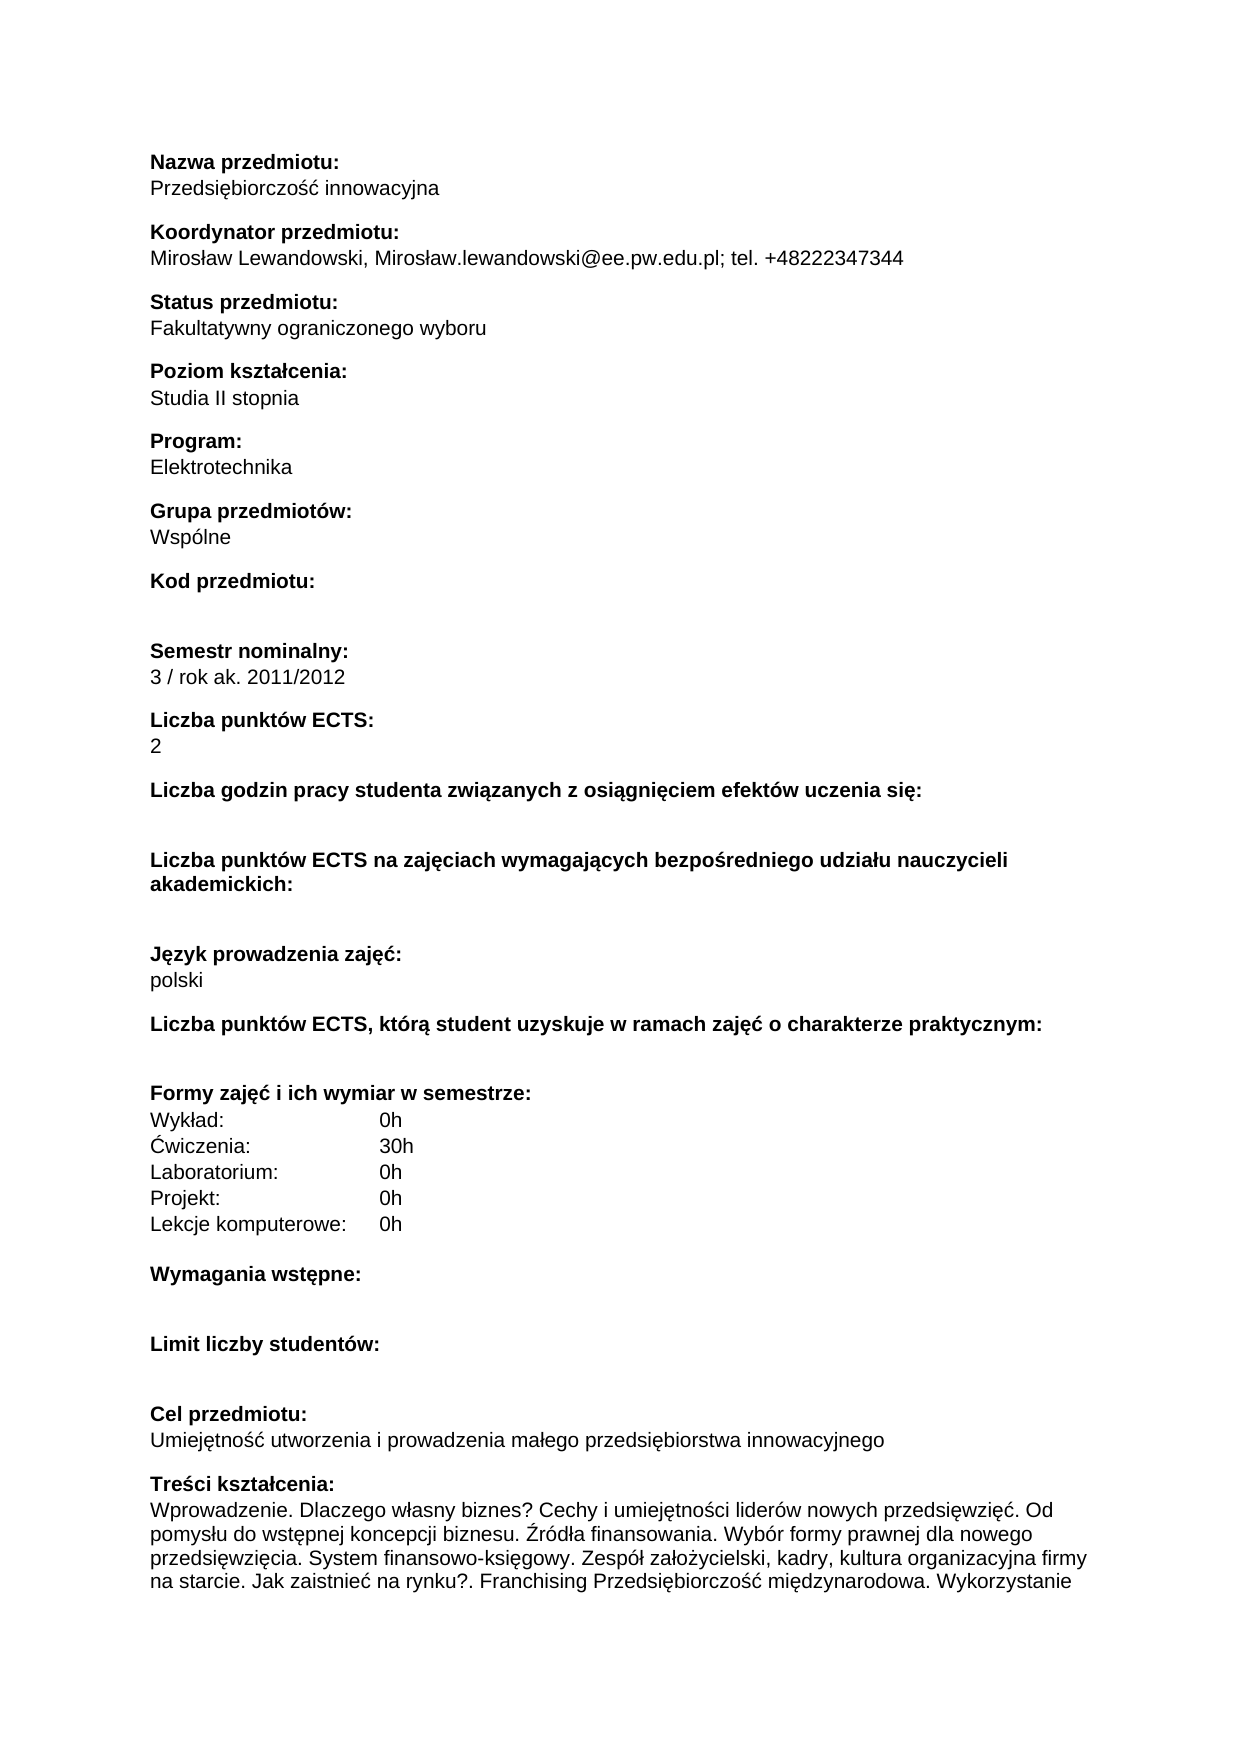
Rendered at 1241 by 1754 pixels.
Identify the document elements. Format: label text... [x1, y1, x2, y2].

text 2 [150, 734, 1090, 758]
table_header 0h [369, 1108, 597, 1132]
text Umiejętność utworzenia i prowadzenia małego przedsiębiorstwa innowacyjnego [150, 1428, 1090, 1452]
table_header Wykład: [140, 1108, 367, 1132]
text Liczba punktów ECTS na zajęciach wymagających bezpośredniego udziału nauczycieli akademickich: [150, 848, 1090, 896]
table_cell Ćwiczenia: [140, 1134, 367, 1158]
table_cell Laboratorium: [140, 1160, 367, 1184]
text Nazwa przedmiotu: [150, 150, 1090, 174]
text Liczba punktów ECTS: [150, 708, 1090, 732]
text Liczba godzin pracy studenta związanych z osiągnięciem efektów uczenia się: [150, 778, 1090, 802]
text Koordynator przedmiotu: [150, 220, 1090, 244]
text Studia II stopnia [150, 385, 1090, 409]
text Semestr nominalny: [150, 638, 1090, 662]
text Mirosław Lewandowski, Mirosław.lewandowski@ee.pw.edu.pl; tel. +48222347344 [150, 246, 1090, 270]
text Kod przedmiotu: [150, 569, 1090, 593]
table_cell 30h [369, 1132, 597, 1158]
table_cell 0h [369, 1158, 597, 1184]
table_cell 0h [369, 1184, 597, 1210]
text Elektrotechnika [150, 455, 1090, 479]
table_cell 0h [369, 1210, 597, 1236]
table_cell Projekt: [140, 1186, 367, 1210]
text Wymagania wstępne: [150, 1262, 1090, 1286]
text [150, 1497, 1090, 1593]
text Limit liczby studentów: [150, 1332, 1090, 1356]
text Liczba punktów ECTS, którą student uzyskuje w ramach zajęć o charakterze praktycznym: [150, 1011, 1090, 1035]
text Język prowadzenia zajęć: [150, 942, 1090, 966]
text Cel przedmiotu: [150, 1402, 1090, 1426]
text Status przedmiotu: [150, 289, 1090, 313]
text 3 / rok ak. 2011/2012 [150, 664, 1090, 688]
text Program: [150, 429, 1090, 453]
text Przedsiębiorczość innowacyjna [150, 176, 1090, 200]
table_cell Lekcje komputerowe: [140, 1212, 367, 1236]
text Fakultatywny ograniczonego wyboru [150, 316, 1090, 339]
text Formy zajęć i ich wymiar w semestrze: [150, 1081, 1090, 1105]
text Grupa przedmiotów: [150, 499, 1090, 523]
text Wspólne [150, 525, 1090, 549]
text Poziom kształcenia: [150, 359, 1090, 383]
text Treści kształcenia: [150, 1471, 1090, 1495]
text polski [150, 968, 1090, 992]
